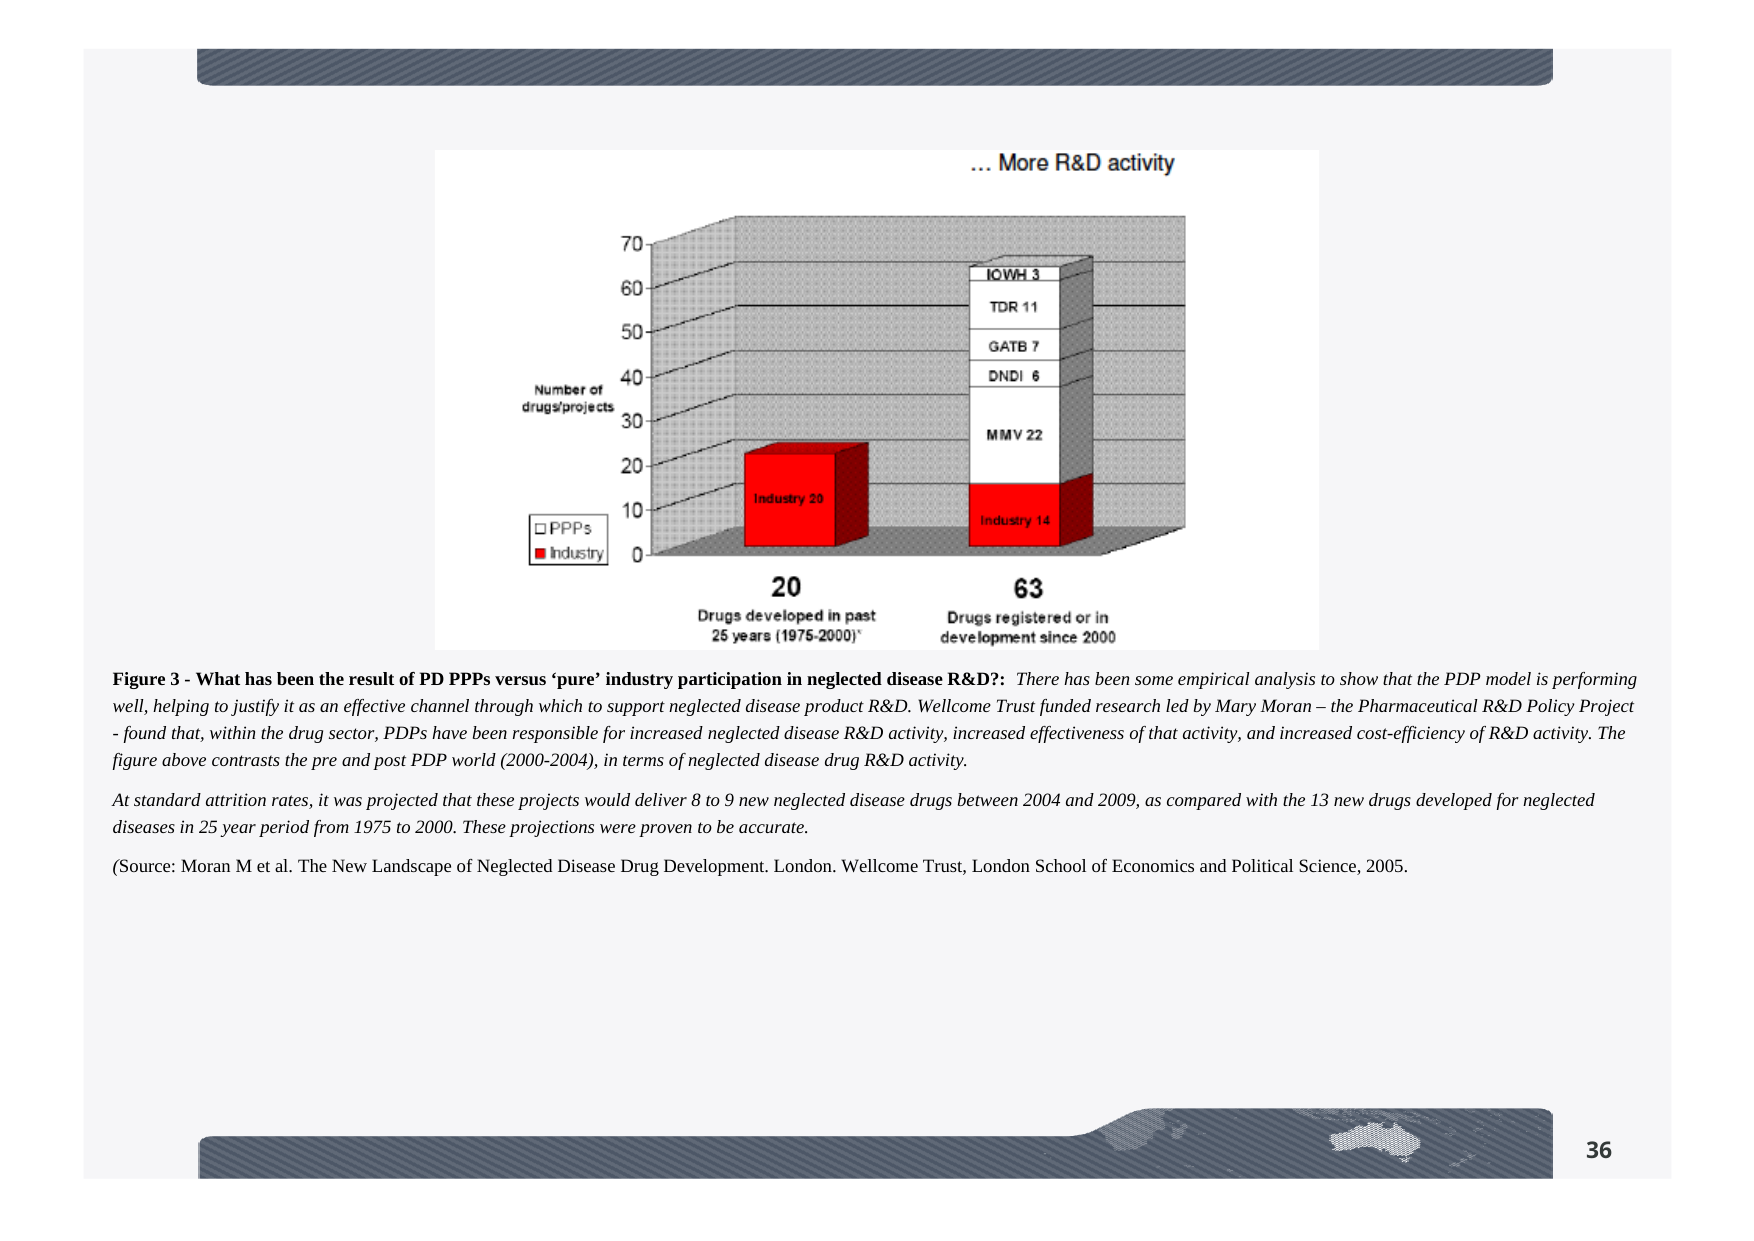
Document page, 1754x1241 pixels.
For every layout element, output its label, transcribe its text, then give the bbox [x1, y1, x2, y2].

picture [44, 29, 1712, 1198]
text (Source: Moran M et al. The New Landscape of Neglected Disease Drug Development. London. Wellcome Trust, London School of Economics and Political Science, 2005. [112, 849, 1641, 877]
text At standard attrition rates, it was projected that these projects would deliver 8 to 9 new neglected disease drugs between 2004 and 2009, as compared with the 13 new drugs developed for neglected diseases in 25 year period from 1975 to 2000. These projections were proven to be accurate. [112, 783, 1641, 837]
text Figure 3 - What has been the result of PD PPPs versus ‘pure’ industry participation in neglected disease R&D?: There has been some empirical analysis to show that the PDP model is performing well, helping to justify it as an effective channel through which to support neglected disease product R&D. Wellcome Trust funded research led by Mary Moran – the Pharmaceutical R&D Policy Project - found that, within the drug sector, PDPs have been responsible for increased neglected disease R&D activity, increased effectiveness of that activity, and increased cost-efficiency of R&D activity. The figure above contrasts the pre and post PDP world (2000-2004), in terms of neglected disease drug R&D activity. [112, 662, 1641, 770]
